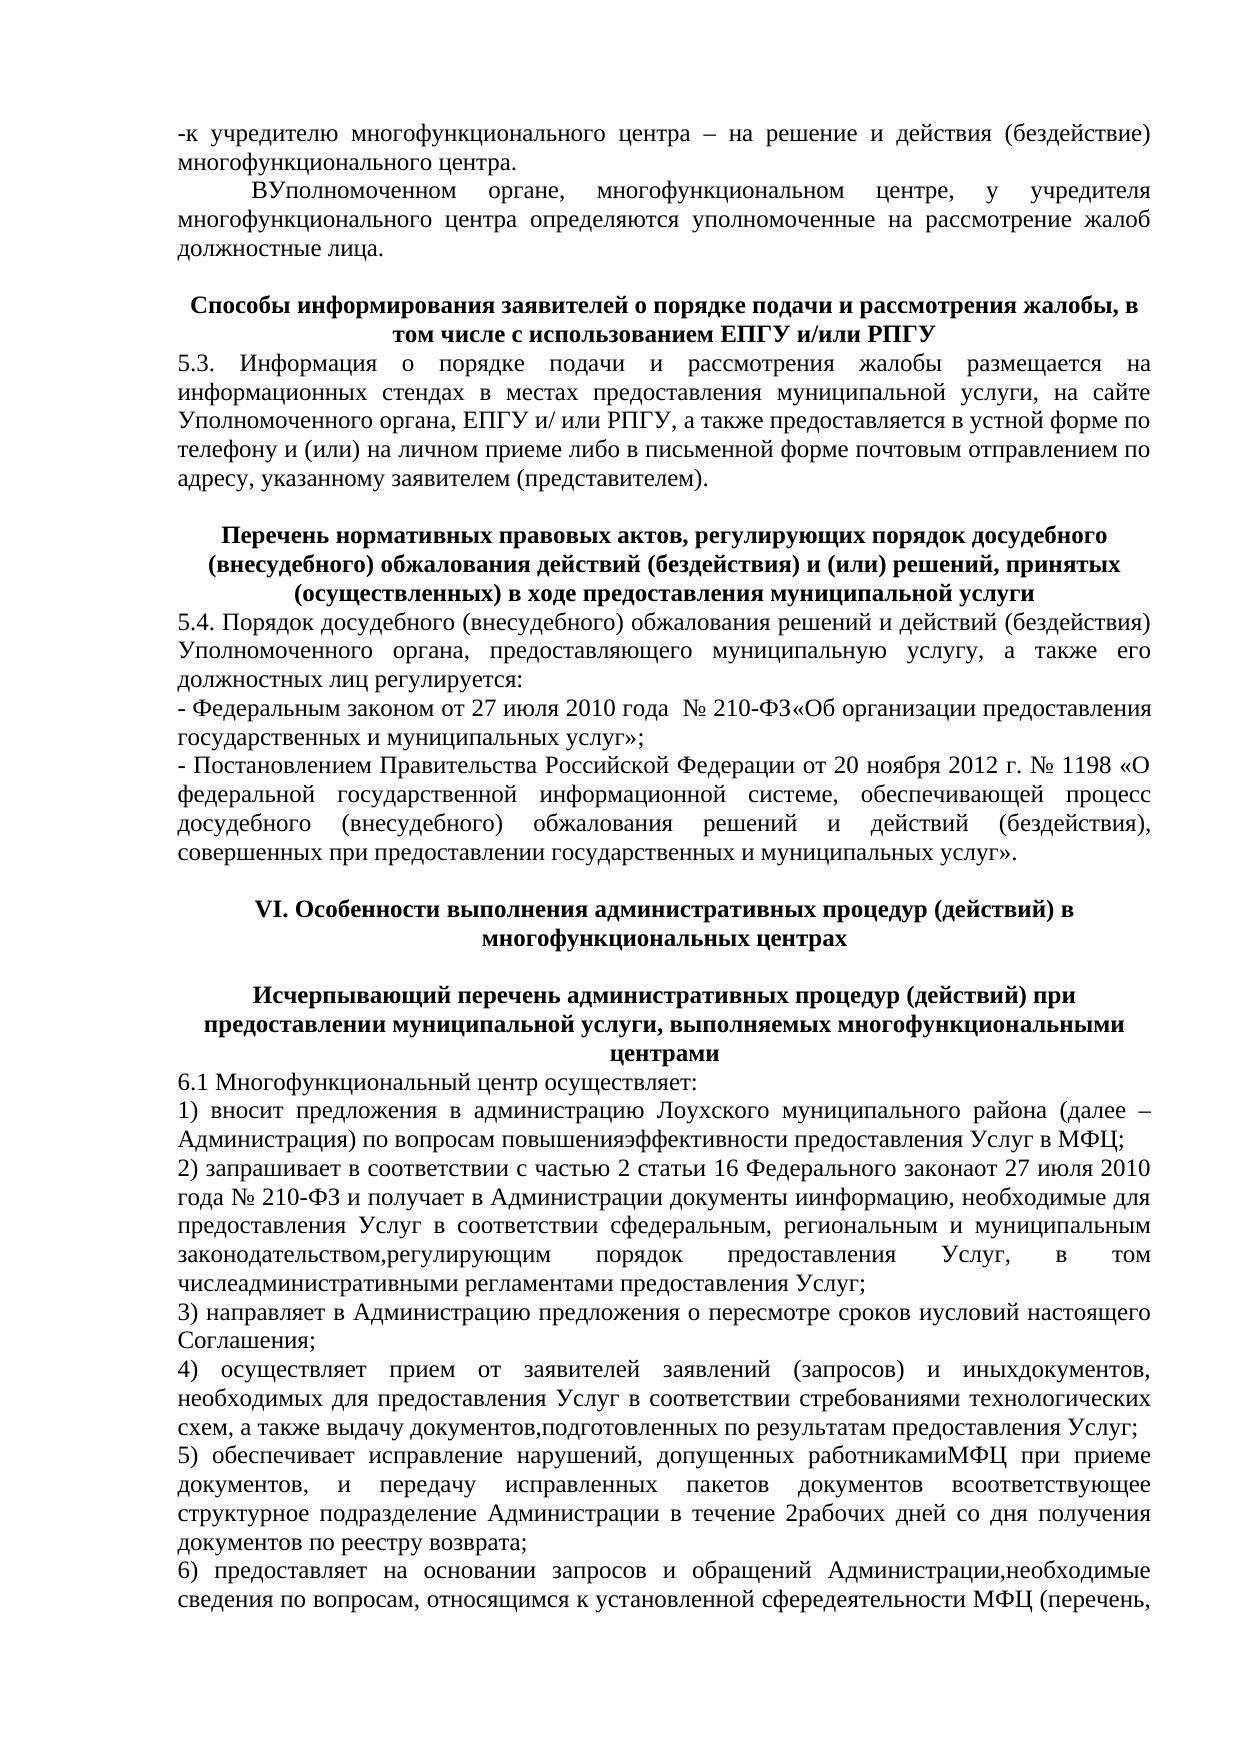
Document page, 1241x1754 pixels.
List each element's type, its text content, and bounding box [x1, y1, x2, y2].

text 1) вносит предложения в администрацию Лоухского муниципального района (далее – Администрация) по вопросам повышенияэффективности предоставления Услуг в МФЦ; [177, 1096, 1152, 1153]
text - Федеральным законом от 27 июля 2010 года № 210-ФЗ«Об организации предоставления государственных и муниципальных услуг»; [177, 693, 1152, 751]
text 5.4. Порядок досудебного (внесудебного) обжалования решений и действий (бездействия) Уполномоченного органа, предоставляющего муниципальную услугу, а также его должностных лиц регулируется: [177, 607, 1152, 693]
text 6.1 Многофункциональный центр осуществляет: [177, 1067, 1152, 1096]
text 5.3. Информация о порядке подачи и рассмотрения жалобы размещается на информационных стендах в местах предоставления муниципальной услуги, на сайте Уполномоченного органа, ЕПГУ и/ или РПГУ, а также предоставляется в устной форме по телефону и (или) на личном приеме либо в письменной форме почтовым отправлением по адресу, указанному заявителем (представителем). [177, 348, 1152, 492]
text 2) запрашивает в соответствии с частью 2 статьи 16 Федерального законаот 27 июля 2010 года № 210-ФЗ и получает в Администрации документы иинформацию, необходимые для предоставления Услуг в соответствии сфедеральным, региональным и муниципальным законодательством,регулирующим порядок предоставления Услуг, в том числеадминистративными регламентами предоставления Услуг; [177, 1153, 1152, 1297]
text 3) направляет в Администрацию предложения о пересмотре сроков иусловий настоящего Соглашения; [177, 1297, 1152, 1354]
text - Постановлением Правительства Российской Федерации от 20 ноября 2012 г. № 1198 «О федеральной государственной информационной системе, обеспечивающей процесс досудебного (внесудебного) обжалования решений и действий (бездействия), совершенных при предоставлении государственных и муниципальных услуг». [177, 751, 1152, 866]
text 5) обеспечивает исправление нарушений, допущенных работникамиМФЦ при приеме документов, и передачу исправленных пакетов документов всоответствующее структурное подразделение Администрации в течение 2рабочих дней со дня получения документов по реестру возврата; [177, 1441, 1152, 1556]
text Способы информирования заявителей о порядке подачи и рассмотрения жалобы, в том числе с использованием ЕПГУ и/или РПГУ [177, 291, 1152, 348]
text -к учредителю многофункционального центра – на решение и действия (бездействие) многофункционального центра. [177, 118, 1152, 176]
text 4) осуществляет прием от заявителей заявлений (запросов) и иныхдокументов, необходимых для предоставления Услуг в соответствии стребованиями технологических схем, а также выдачу документов,подготовленных по результатам предоставления Услуг; [177, 1354, 1152, 1441]
text VI. Особенности выполнения административных процедур (действий) в многофункциональных центрах [177, 894, 1152, 952]
text Перечень нормативных правовых актов, регулирующих порядок досудебного (внесудебного) обжалования действий (бездействия) и (или) решений, принятых (осуществленных) в ходе предоставления муниципальной услуги [177, 521, 1152, 607]
text Исчерпывающий перечень административных процедур (действий) при предоставлении муниципальной услуги, выполняемых многофункциональными центрами [177, 981, 1152, 1067]
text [177, 1556, 1152, 1613]
text ВУполномоченном органе, многофункциональном центре, у учредителя многофункционального центра определяются уполномоченные на рассмотрение жалоб должностные лица. [177, 176, 1152, 262]
